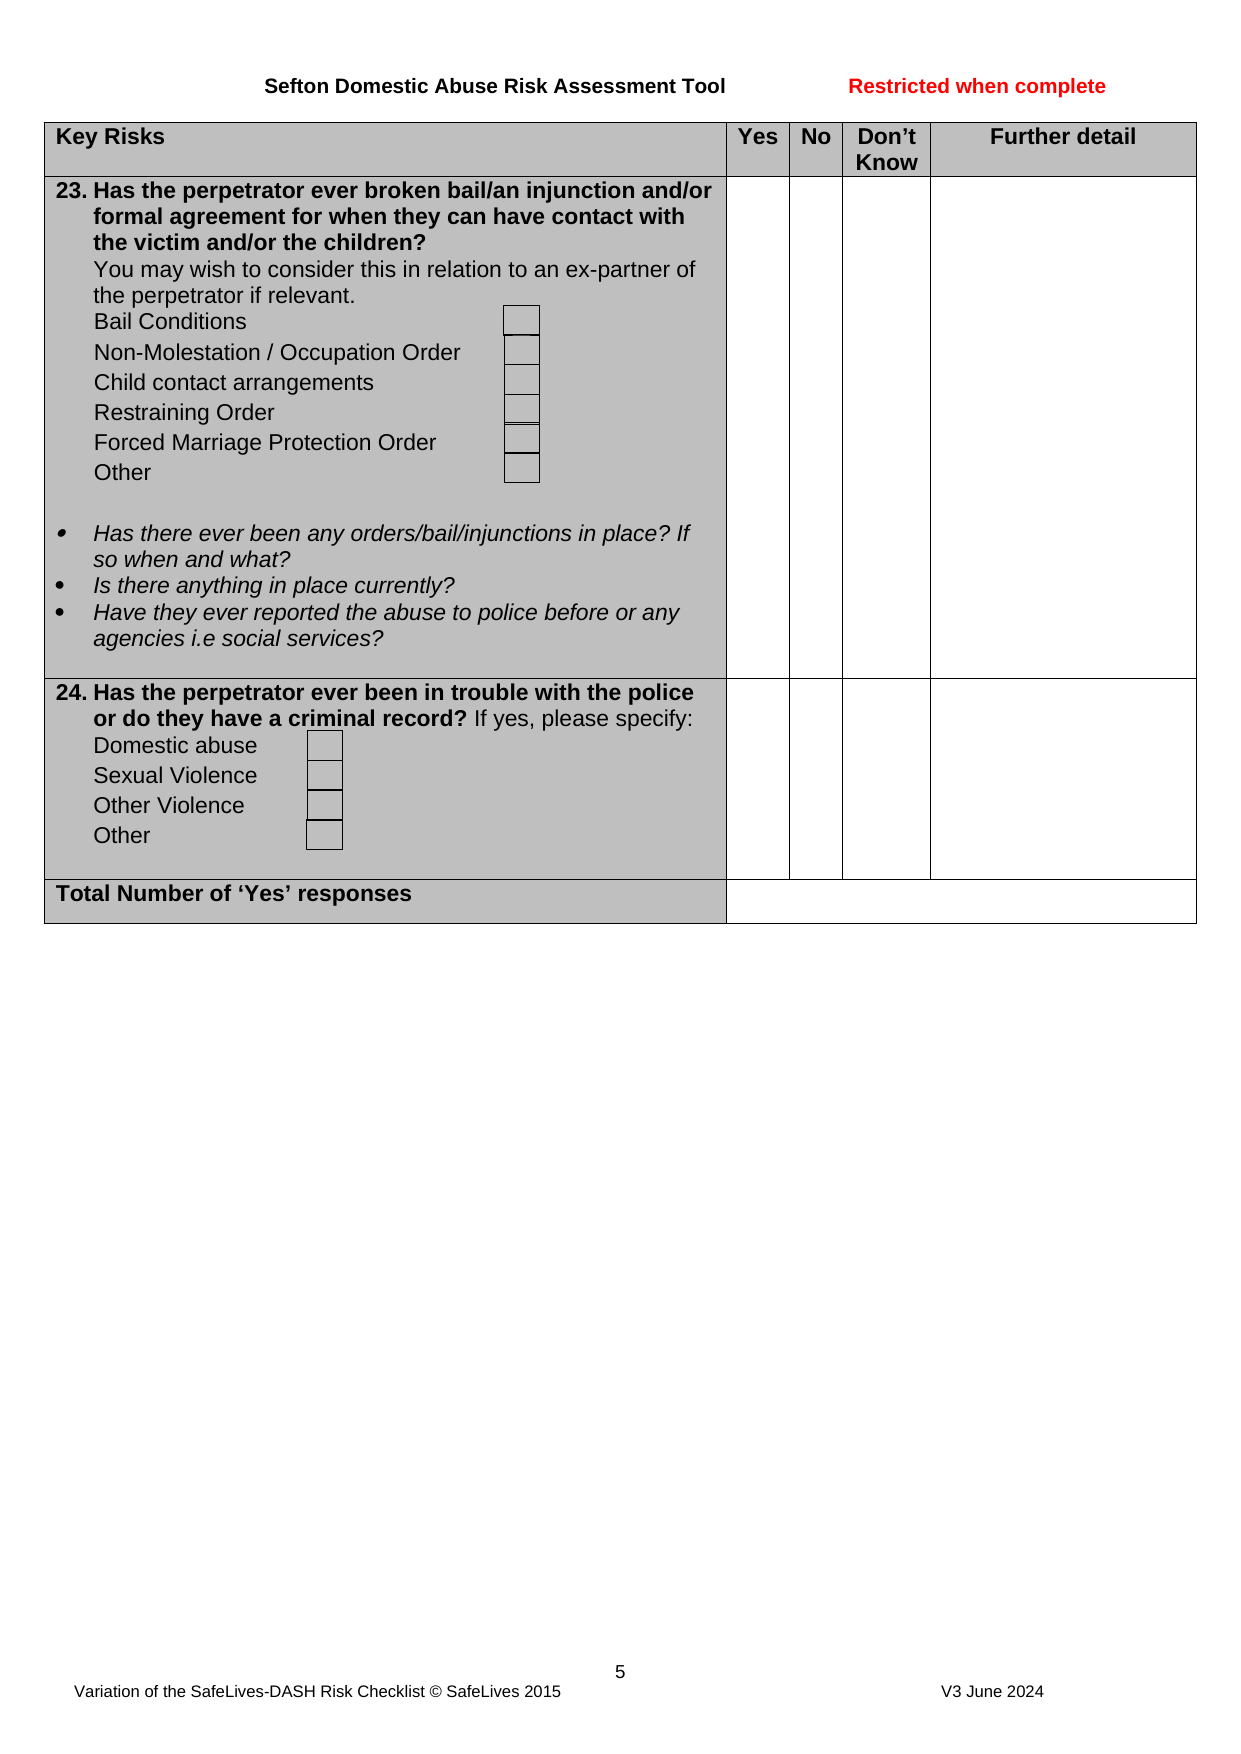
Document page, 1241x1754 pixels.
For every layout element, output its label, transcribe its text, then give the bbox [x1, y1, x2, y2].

table_cell [727, 880, 1196, 923]
table_cell [843, 679, 930, 879]
table_cell Has the perpetrator ever broken bail/an injunction and/or formal agreement for when they can have contact with the victim and/or the children? You may wish to consider this in relation to an ex-partner of the perpetrator if relevant. Bail Conditions Non-Molestation / Occupation Order Child contact arrangements Restraining Order Forced Marriage Protection Order Other Has there ever been any orders/bail/injunctions in place? If so when and what? Is there anything in place currently? Have they ever reported the abuse to police before or any agencies i.e social services? [45, 177, 726, 678]
table_cell [790, 679, 842, 879]
table_cell [790, 177, 842, 678]
table_cell [727, 679, 789, 879]
table_header Yes [727, 123, 789, 176]
table_header Further detail [931, 123, 1196, 176]
table_cell Has the perpetrator ever been in trouble with the police or do they have a criminal record? If yes, please specify: Domestic abuse Sexual Violence Other Violence Other [45, 679, 726, 879]
table_header No [790, 123, 842, 176]
table_header Key Risks [45, 123, 726, 176]
table_cell [931, 679, 1196, 879]
table_cell [931, 177, 1196, 678]
table_cell [727, 177, 789, 678]
table_cell [843, 177, 930, 678]
table_cell Total Number of ‘Yes’ responses [45, 880, 726, 923]
table_header Don’t Know [843, 123, 930, 176]
